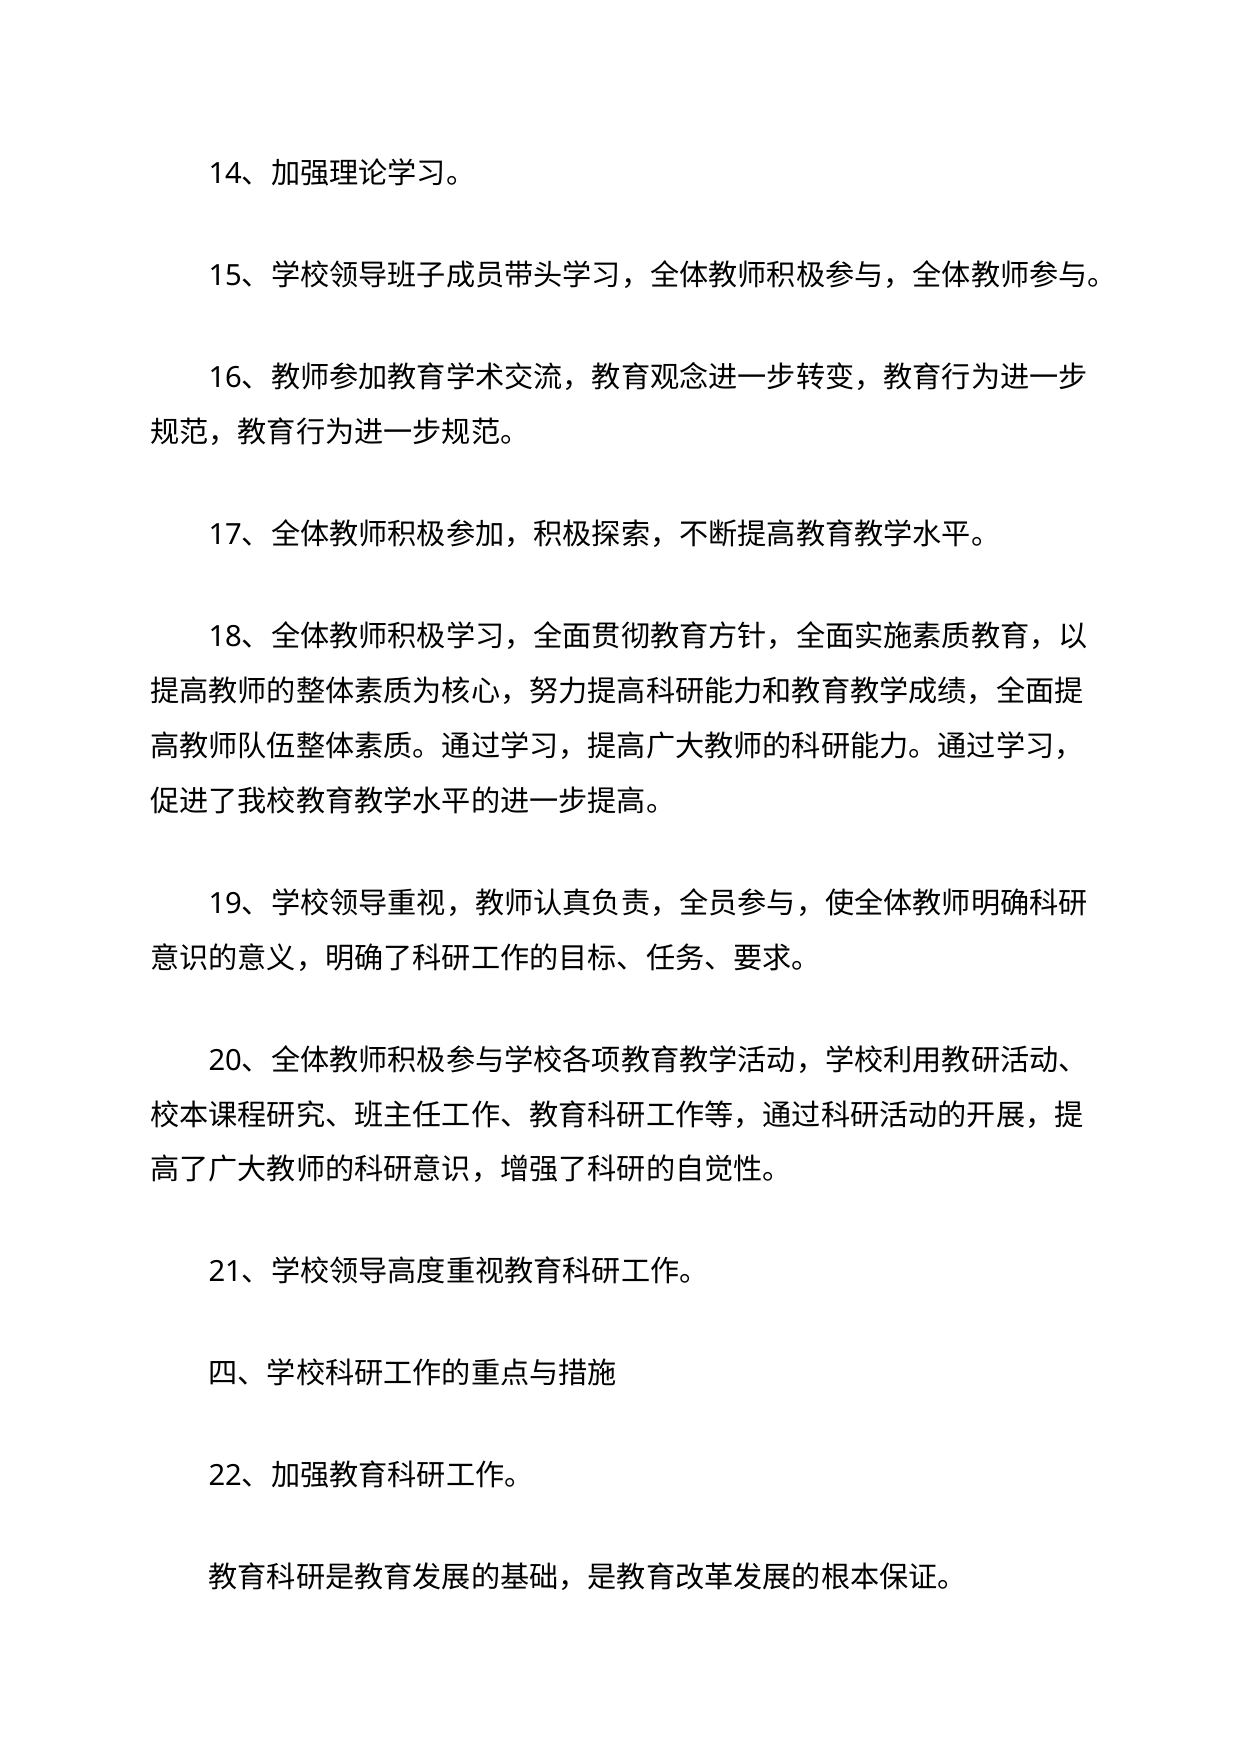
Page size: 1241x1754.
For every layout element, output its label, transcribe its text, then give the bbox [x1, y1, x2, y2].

text 20、全体教师积极参与学校各项教育教学活动，学校利用教研活动、校本课程研究、班主任工作、教育科研工作等，通过科研活动的开展，提高了广大教师的科研意识，增强了科研的自觉性。 [150, 1036, 1090, 1188]
text 19、学校领导重视，教师认真负责，全员参与，使全体教师明确科研意识的意义，明确了科研工作的目标、任务、要求。 [150, 879, 1090, 977]
text 教育科研是教育发展的基础，是教育改革发展的根本保证。 [150, 1553, 1090, 1596]
text 14、加强理论学习。 [150, 150, 1090, 192]
text 21、学校领导高度重视教育科研工作。 [150, 1248, 1090, 1290]
text 16、教师参加教育学术交流，教育观念进一步转变，教育行为进一步规范，教育行为进一步规范。 [150, 354, 1090, 451]
text 17、全体教师积极参加，积极探索，不断提高教育教学水平。 [150, 511, 1090, 553]
text 18、全体教师积极学习，全面贯彻教育方针，全面实施素质教育，以提高教师的整体素质为核心，努力提高科研能力和教育教学成绩，全面提高教师队伍整体素质。通过学习，提高广大教师的科研能力。通过学习，促进了我校教育教学水平的进一步提高。 [150, 613, 1090, 820]
text 四、学校科研工作的重点与措施 [150, 1350, 1090, 1392]
text 15、学校领导班子成员带头学习，全体教师积极参与，全体教师参与。 [150, 252, 1090, 294]
text 22、加强教育科研工作。 [150, 1451, 1090, 1494]
